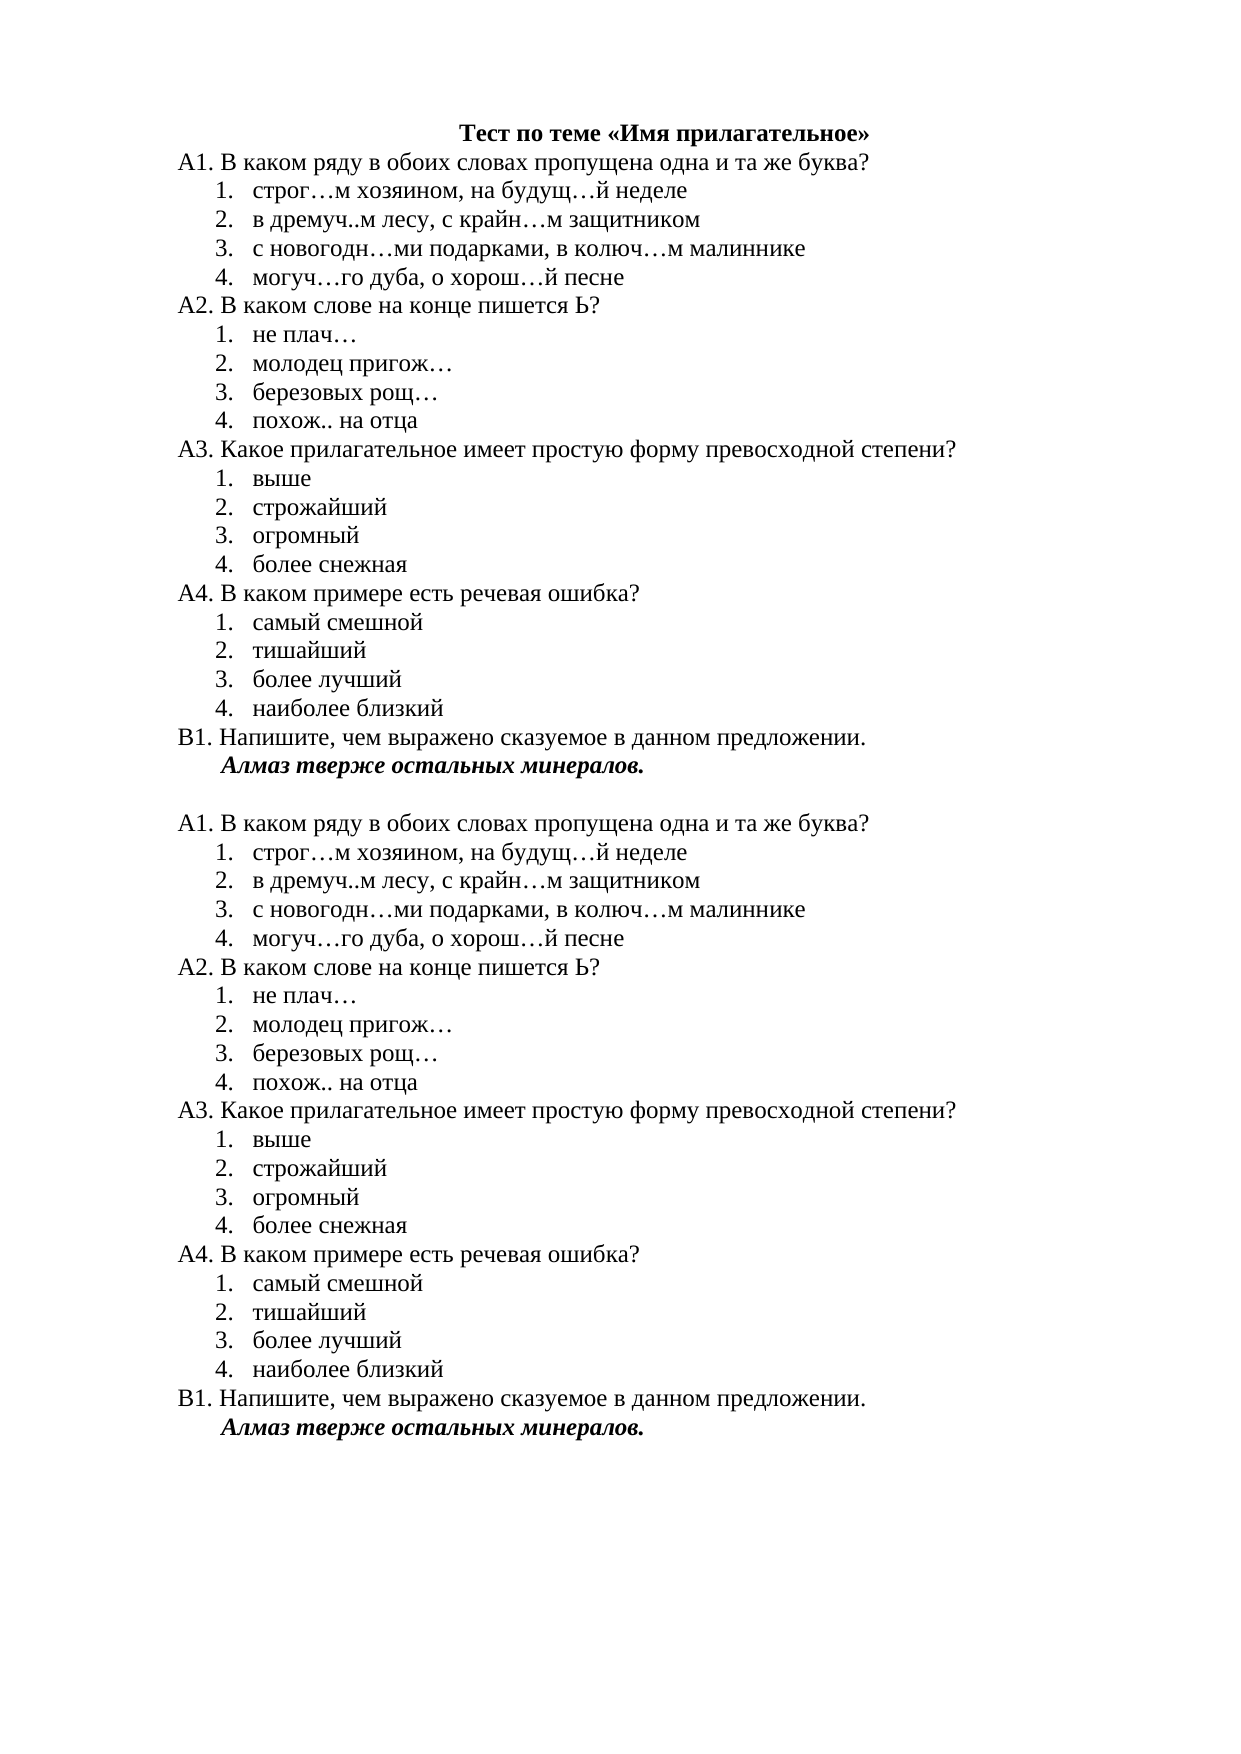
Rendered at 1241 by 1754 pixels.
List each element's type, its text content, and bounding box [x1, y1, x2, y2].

list тишайший [215, 1297, 1152, 1326]
list молодец пригож… [215, 1009, 1152, 1038]
list строг…м хозяином, на будущ…й неделе [215, 176, 1152, 204]
list могуч…го дуба, о хорош…й песне [215, 923, 1152, 952]
text А1. В каком ряду в обоих словах пропущена одна и та же буква? [177, 808, 1152, 837]
text А2. В каком слове на конце пишется Ь? [177, 291, 1152, 319]
list наиболее близкий [215, 693, 1152, 722]
list более лучший [215, 664, 1152, 693]
list березовых рощ… [215, 1038, 1152, 1067]
text А2. В каком слове на конце пишется Ь? [177, 952, 1152, 981]
list молодец пригож… [215, 348, 1152, 377]
list строжайший [215, 492, 1152, 521]
list похож.. на отца [215, 1067, 1152, 1096]
list могуч…го дуба, о хорош…й песне [215, 262, 1152, 291]
text А4. В каком примере есть речевая ошибка? [177, 1239, 1152, 1268]
list не плач… [215, 319, 1152, 348]
text В1. Напишите, чем выражено сказуемое в данном предложении. [177, 722, 1152, 751]
text А3. Какое прилагательное имеет простую форму превосходной степени? [177, 434, 1152, 463]
text А1. В каком ряду в обоих словах пропущена одна и та же буква? [177, 147, 1152, 176]
list выше [215, 463, 1152, 492]
list более лучший [215, 1326, 1152, 1354]
list в дремуч..м лесу, с крайн…м защитником [215, 204, 1152, 233]
list березовых рощ… [215, 377, 1152, 406]
list более снежная [215, 549, 1152, 578]
list наиболее близкий [215, 1354, 1152, 1383]
text Алмаз тверже остальных минералов. [177, 1412, 1152, 1441]
text Тест по теме «Имя прилагательное» [177, 118, 1152, 147]
text Алмаз тверже остальных минералов. [177, 751, 1152, 779]
list огромный [215, 521, 1152, 549]
text 1. строг…м хозяином, на будущ…й неделе [215, 837, 1152, 866]
text А3. Какое прилагательное имеет простую форму превосходной степени? [177, 1096, 1152, 1124]
list тишайший [215, 636, 1152, 664]
text В1. Напишите, чем выражено сказуемое в данном предложении. [177, 1383, 1152, 1412]
list огромный [215, 1182, 1152, 1211]
text 2. в дремуч..м лесу, с крайн…м защитником [215, 866, 1152, 894]
list самый смешной [215, 1268, 1152, 1297]
list выше [215, 1124, 1152, 1153]
text А4. В каком примере есть речевая ошибка? [177, 578, 1152, 607]
list с новогодн…ми подарками, в колюч…м малиннике [215, 233, 1152, 262]
list с новогодн…ми подарками, в колюч…м малиннике [215, 894, 1152, 923]
list строжайший [215, 1153, 1152, 1182]
list не плач… [215, 981, 1152, 1009]
list самый смешной [215, 607, 1152, 636]
list более снежная [215, 1211, 1152, 1239]
list похож.. на отца [215, 406, 1152, 434]
